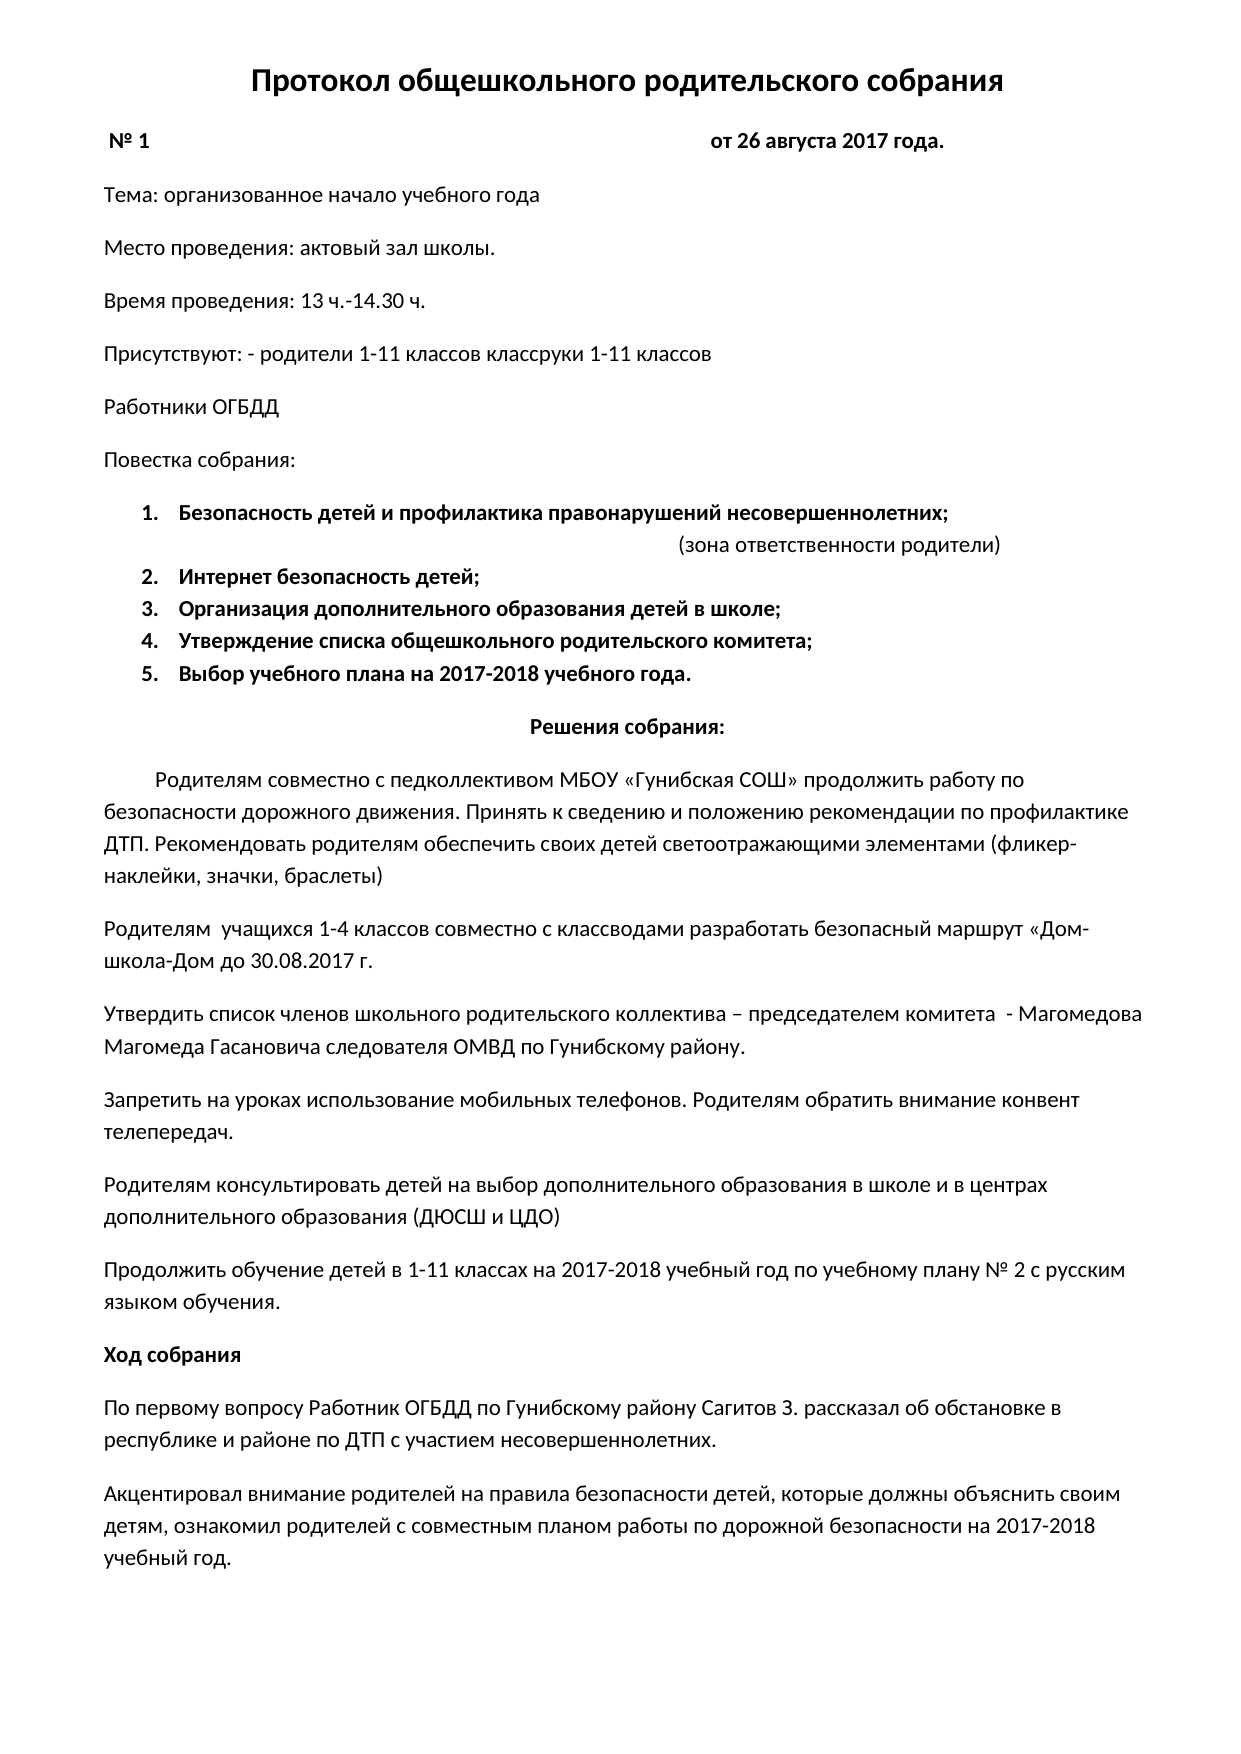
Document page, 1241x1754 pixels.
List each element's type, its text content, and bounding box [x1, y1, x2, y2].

text № 1 от 26 августа 2017 года. [103, 127, 1152, 155]
text Тема: организованное начало учебного года [103, 180, 1152, 208]
list Организация дополнительного образования детей в школе; [141, 594, 1152, 622]
text Место проведения: актовый зал школы. [103, 233, 1152, 261]
text Повестка собрания: [103, 445, 1152, 473]
text Ход собрания [103, 1340, 1152, 1368]
text Протокол общешкольного родительского собрания [103, 59, 1152, 100]
text Акцентировал внимание родителей на правила безопасности детей, которые должны объяснить своим детям, ознакомил родителей с совместным планом работы по дорожной безопасности на 2017-2018 учебный год. [103, 1479, 1152, 1571]
text Время проведения: 13 ч.-14.30 ч. [103, 286, 1152, 314]
text Решения собрания: [103, 712, 1152, 740]
list Безопасность детей и профилактика правонарушений несовершеннолетних; [141, 498, 1152, 526]
text По первому вопросу Работник ОГБДД по Гунибскому району Сагитов З. рассказал об обстановке в республике и районе по ДТП с участием несовершеннолетних. [103, 1393, 1152, 1454]
list Интернет безопасность детей; [141, 562, 1152, 590]
text Работники ОГБДД [103, 392, 1152, 420]
list Утверждение списка общешкольного родительского комитета; [141, 627, 1152, 654]
list Выбор учебного плана на 2017-2018 учебного года. [141, 659, 1152, 687]
text Запретить на уроках использование мобильных телефонов. Родителям обратить внимание конвент телепередач. [103, 1085, 1152, 1145]
text Родителям совместно с педколлективом МБОУ «Гунибская СОШ» продолжить работу по безопасности дорожного движения. Принять к сведению и положению рекомендации по профилактике ДТП. Рекомендовать родителям обеспечить своих детей светоотражающими элементами (фликер-наклейки, значки, браслеты) [103, 765, 1152, 889]
text Присутствуют: - родители 1-11 классов классруки 1-11 классов [103, 339, 1152, 367]
text Утвердить список членов школьного родительского коллектива – председателем комитета - Магомедова Магомеда Гасановича следователя ОМВД по Гунибскому району. [103, 999, 1152, 1060]
text Родителям консультировать детей на выбор дополнительного образования в школе и в центрах дополнительного образования (ДЮСШ и ЦДО) [103, 1170, 1152, 1230]
list (зона ответственности родители) [178, 530, 1152, 558]
text Продолжить обучение детей в 1-11 классах на 2017-2018 учебный год по учебному плану № 2 с русским языком обучения. [103, 1255, 1152, 1315]
text Родителям учащихся 1-4 классов совместно с классводами разработать безопасный маршрут «Дом-школа-Дом до 30.08.2017 г. [103, 914, 1152, 974]
